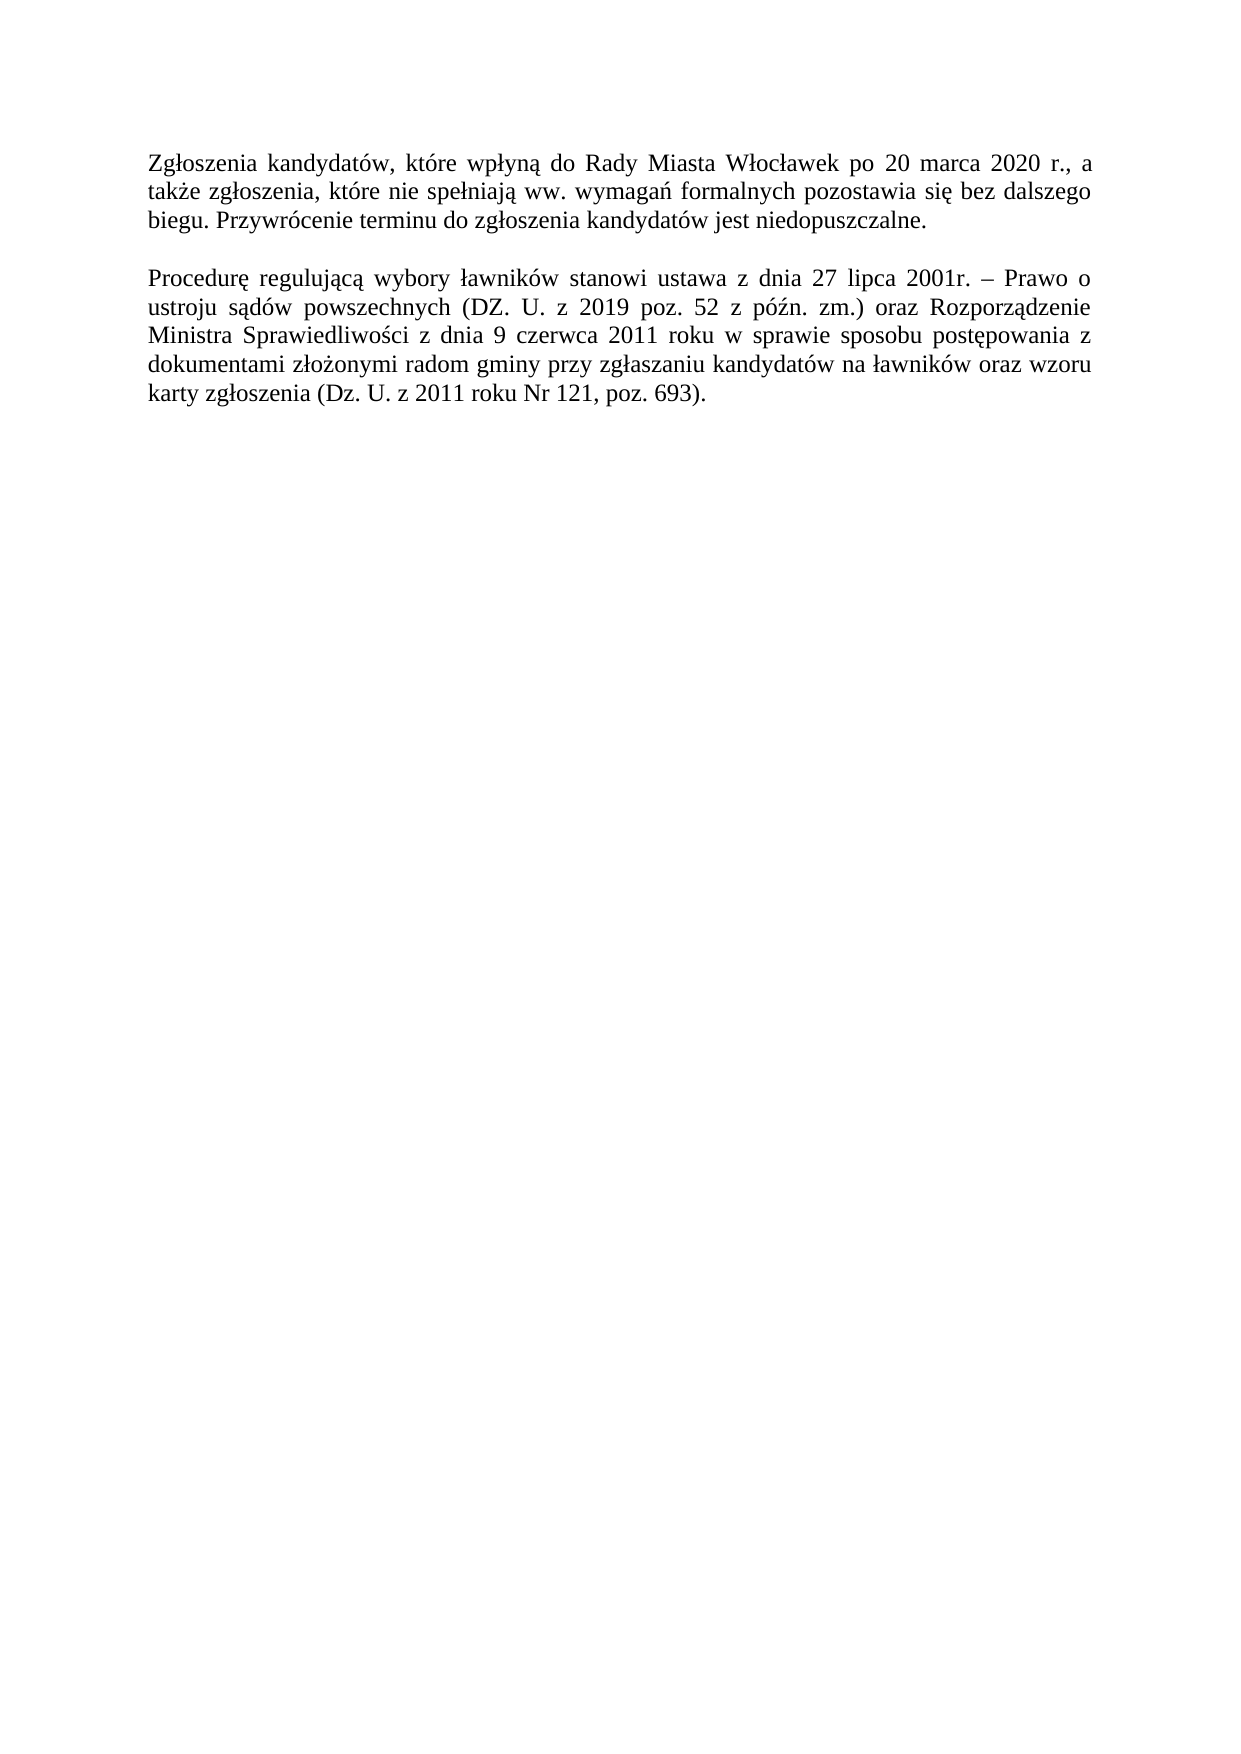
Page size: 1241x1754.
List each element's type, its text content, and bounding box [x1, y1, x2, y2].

text Zgłoszenia kandydatów, które wpłyną do Rady Miasta Włocławek po 20 marca 2020 r., a także zgłoszenia, które nie spełniają ww. wymagań formalnych pozostawia się bez dalszego biegu. Przywrócenie terminu do zgłoszenia kandydatów jest niedopuszczalne. [148, 148, 1093, 234]
text Procedurę regulującą wybory ławników stanowi ustawa z dnia 27 lipca 2001r. – Prawo o ustroju sądów powszechnych (DZ. U. z 2019 poz. 52 z późn. zm.) oraz Rozporządzenie Ministra Sprawiedliwości z dnia 9 czerwca 2011 roku w sprawie sposobu postępowania z dokumentami złożonymi radom gminy przy zgłaszaniu kandydatów na ławników oraz wzoru karty zgłoszenia (Dz. U. z 2011 roku Nr 121, poz. 693). [148, 263, 1093, 407]
